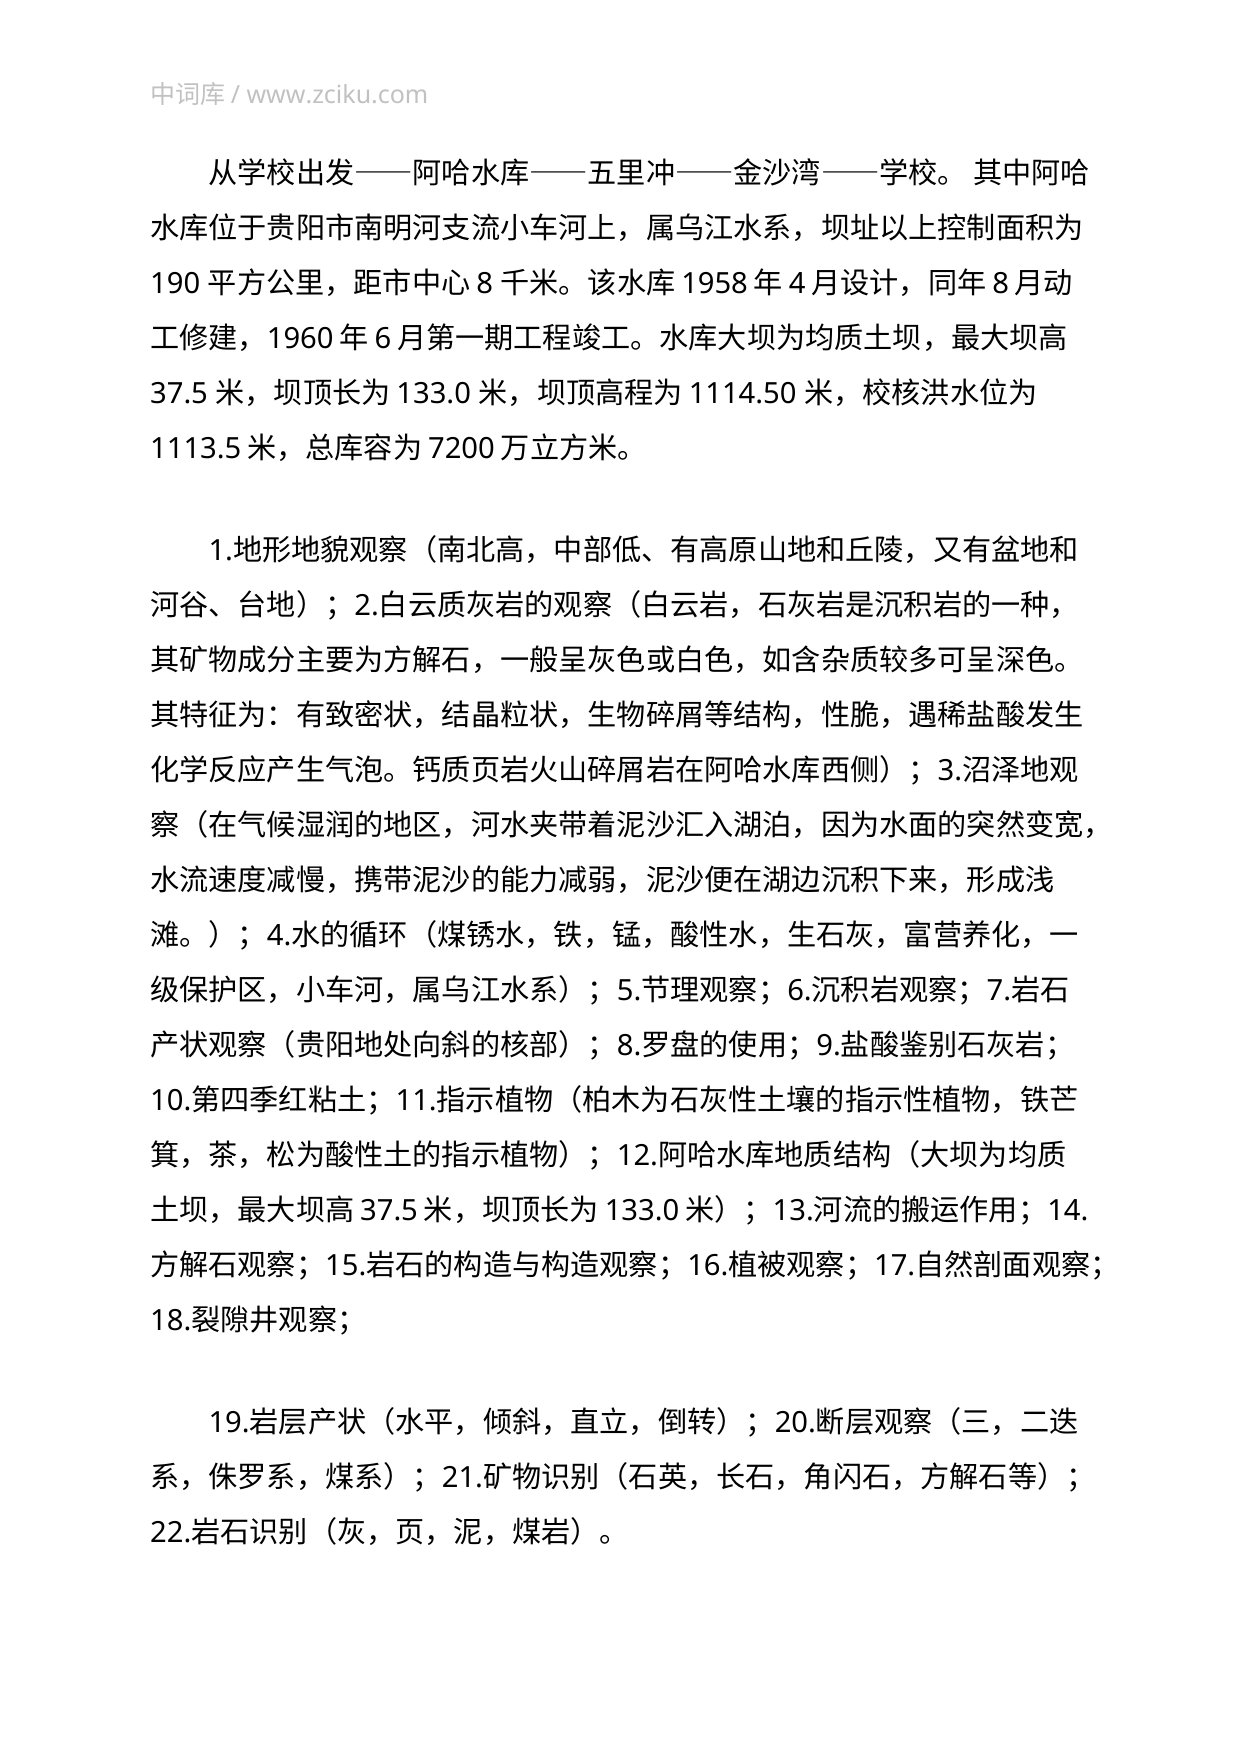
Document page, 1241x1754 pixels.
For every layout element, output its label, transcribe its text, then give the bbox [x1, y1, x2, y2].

text 19.岩层产状（水平，倾斜，直立，倒转）；20.断层观察（三，二迭系，侏罗系，煤系）；21.矿物识别（石英，长石，角闪石，方解石等）；22.岩石识别（灰，页，泥，煤岩）。 [150, 1398, 1090, 1551]
text 1.地形地貌观察（南北高，中部低、有高原山地和丘陵，又有盆地和河谷、台地）；2.白云质灰岩的观察（白云岩，石灰岩是沉积岩的一种，其矿物成分主要为方解石，一般呈灰色或白色，如含杂质较多可呈深色。其特征为：有致密状，结晶粒状，生物碎屑等结构，性脆，遇稀盐酸发生化学反应产生气泡。钙质页岩火山碎屑岩在阿哈水库西侧）；3.沼泽地观察（在气候湿润的地区，河水夹带着泥沙汇入湖泊，因为水面的突然变宽，水流速度减慢，携带泥沙的能力减弱，泥沙便在湖边沉积下来，形成浅滩。）；4.水的循环（煤锈水，铁，锰，酸性水，生石灰，富营养化，一级保护区，小车河，属乌江水系）；5.节理观察；6.沉积岩观察；7.岩石产状观察（贵阳地处向斜的核部）；8.罗盘的使用；9.盐酸鉴别石灰岩；10.第四季红粘土；11.指示植物（柏木为石灰性土壤的指示性植物，铁芒箕，茶，松为酸性土的指示植物）；12.阿哈水库地质结构（大坝为均质土坝，最大坝高37.5米，坝顶长为133.0米）；13.河流的搬运作用；14.方解石观察；15.岩石的构造与构造观察；16.植被观察；17.自然剖面观察；18.裂隙井观察； [150, 527, 1090, 1339]
text 从学校出发——阿哈水库——五里冲——金沙湾——学校。 其中阿哈水库位于贵阳市南明河支流小车河上，属乌江水系，坝址以上控制面积为190 平方公里，距市中心8 千米。该水库1958年4月设计，同年8月动工修建，1960年6月第一期工程竣工。水库大坝为均质土坝，最大坝高37.5 米，坝顶长为133.0 米，坝顶高程为1114.50 米，校核洪水位为1113.5米，总库容为7200万立方米。 [150, 150, 1090, 467]
